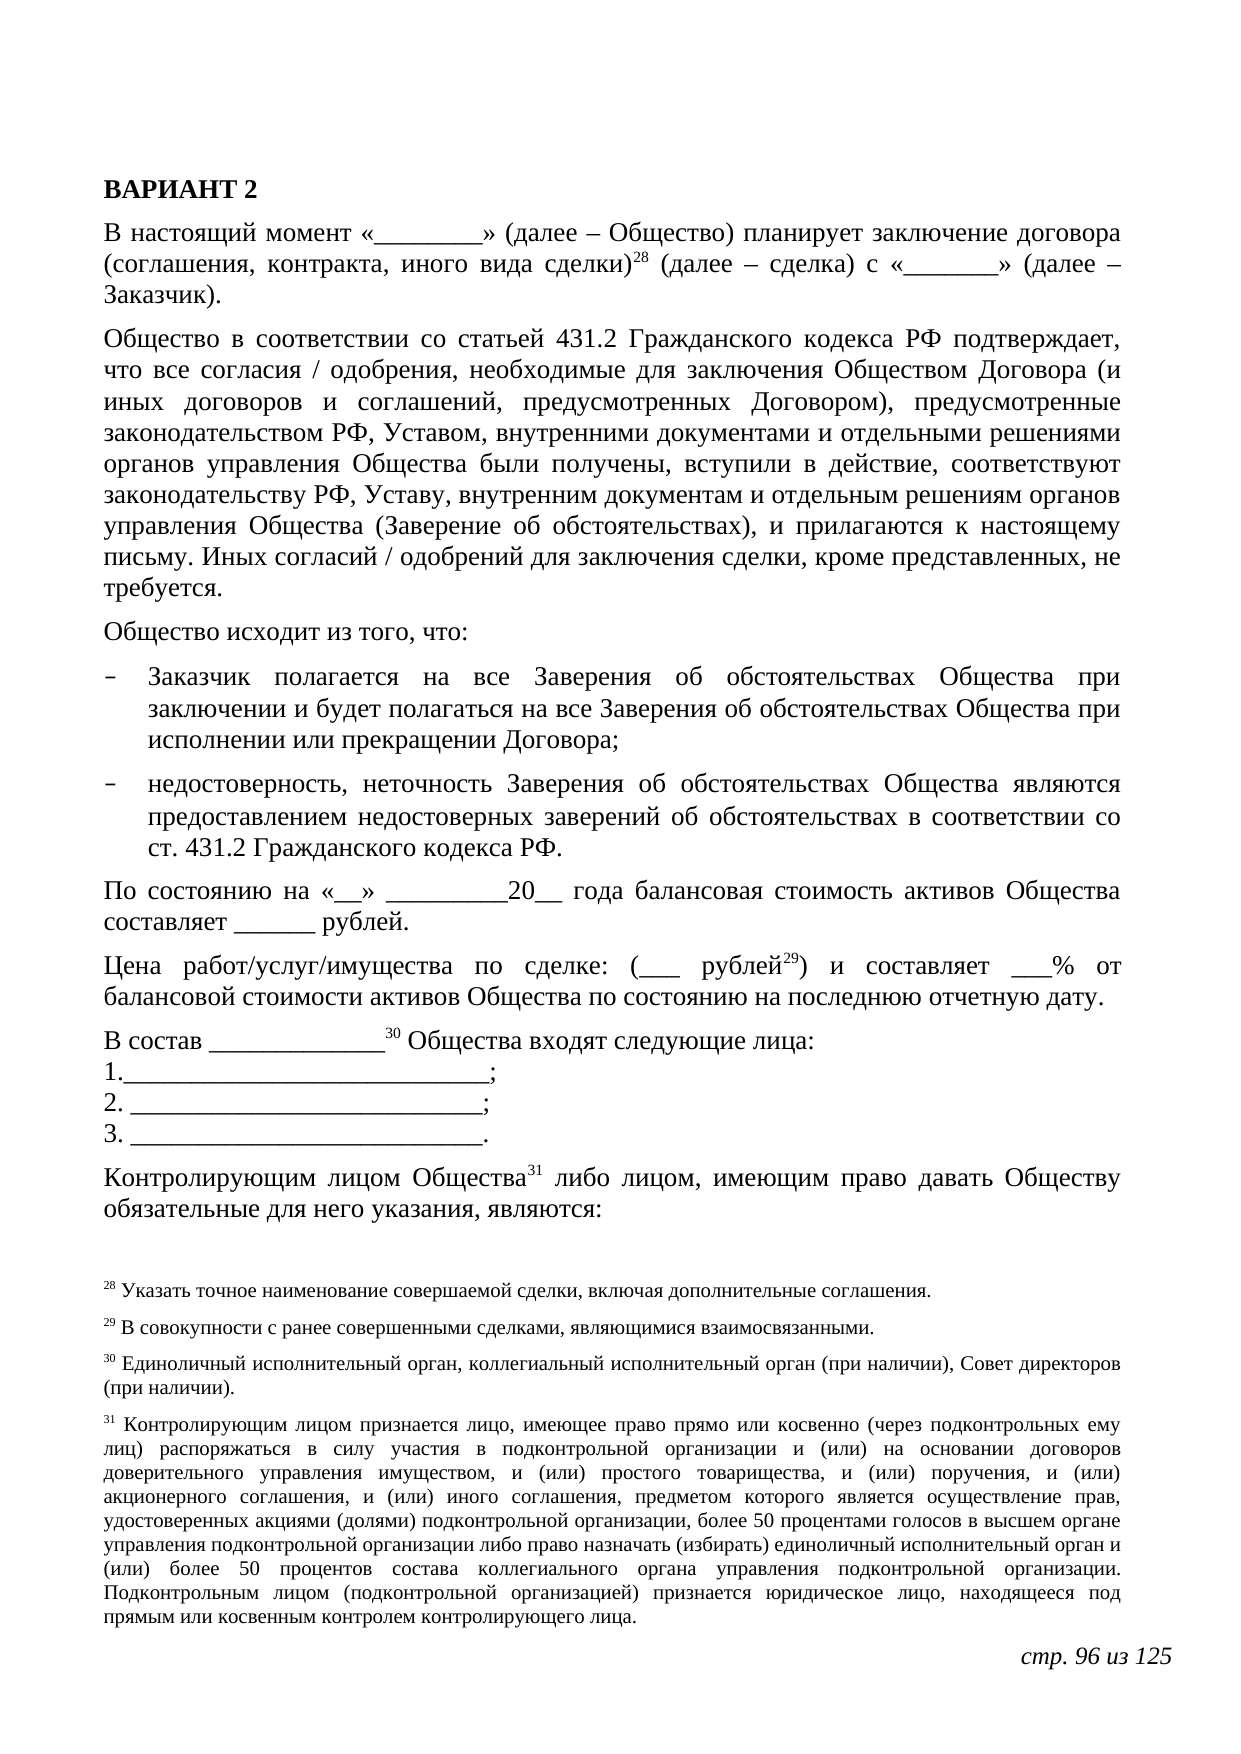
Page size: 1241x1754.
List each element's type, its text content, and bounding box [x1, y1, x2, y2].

text В настоящий момент «________» (далее – Общество) планирует заключение договора (соглашения, контракта, иного вида сделки) (далее – сделка) с «_______» (далее – Заказчик). [103, 216, 1122, 310]
list недостоверность, неточность Заверения об обстоятельствах Общества являются предоставлением недостоверных заверений об обстоятельствах в соответствии со ст. 431.2 Гражданского кодекса РФ. [103, 767, 1122, 862]
text Общество исходит из того, что: [103, 615, 1122, 646]
list Заказчик полагается на все Заверения об обстоятельствах Общества при заключении и будет полагаться на все Заверения об обстоятельствах Общества при исполнении или прекращении Договора; [103, 659, 1122, 754]
text В состав _____________ Общества входят следующие лица: [103, 1024, 1122, 1055]
text По состоянию на «__» _________20__ года балансовая стоимость активов Общества составляет ______ рублей. [103, 874, 1122, 937]
text Общество в соответствии со статьей 431.2 Гражданского кодекса РФ подтверждает, что все согласия / одобрения, необходимые для заключения Обществом Договора (и иных договоров и соглашений, предусмотренных Договором), предусмотренные законодательством РФ, Уставом, внутренними документами и отдельными решениями органов управления Общества были получены, вступили в действие, соответствуют законодательству РФ, Уставу, внутренним документам и отдельным решениям органов управления Общества (Заверение об обстоятельствах), и прилагаются к настоящему письму. Иных согласий / одобрений для заключения сделки, кроме представленных, не требуется. [103, 322, 1122, 603]
text Контролирующим лицом Общества либо лицом, имеющим право давать Обществу обязательные для него указания, являются: [103, 1161, 1122, 1223]
text ВАРИАНТ 2 [103, 173, 1122, 204]
text 3. __________________________. [103, 1117, 1122, 1148]
text 2. __________________________; [103, 1086, 1122, 1117]
text 1.___________________________; [103, 1055, 1122, 1086]
text Цена работ/услуг/имущества по сделке: (___ рублей) и составляет ___% от балансовой стоимости активов Общества по состоянию на последнюю отчетную дату. [103, 949, 1122, 1011]
